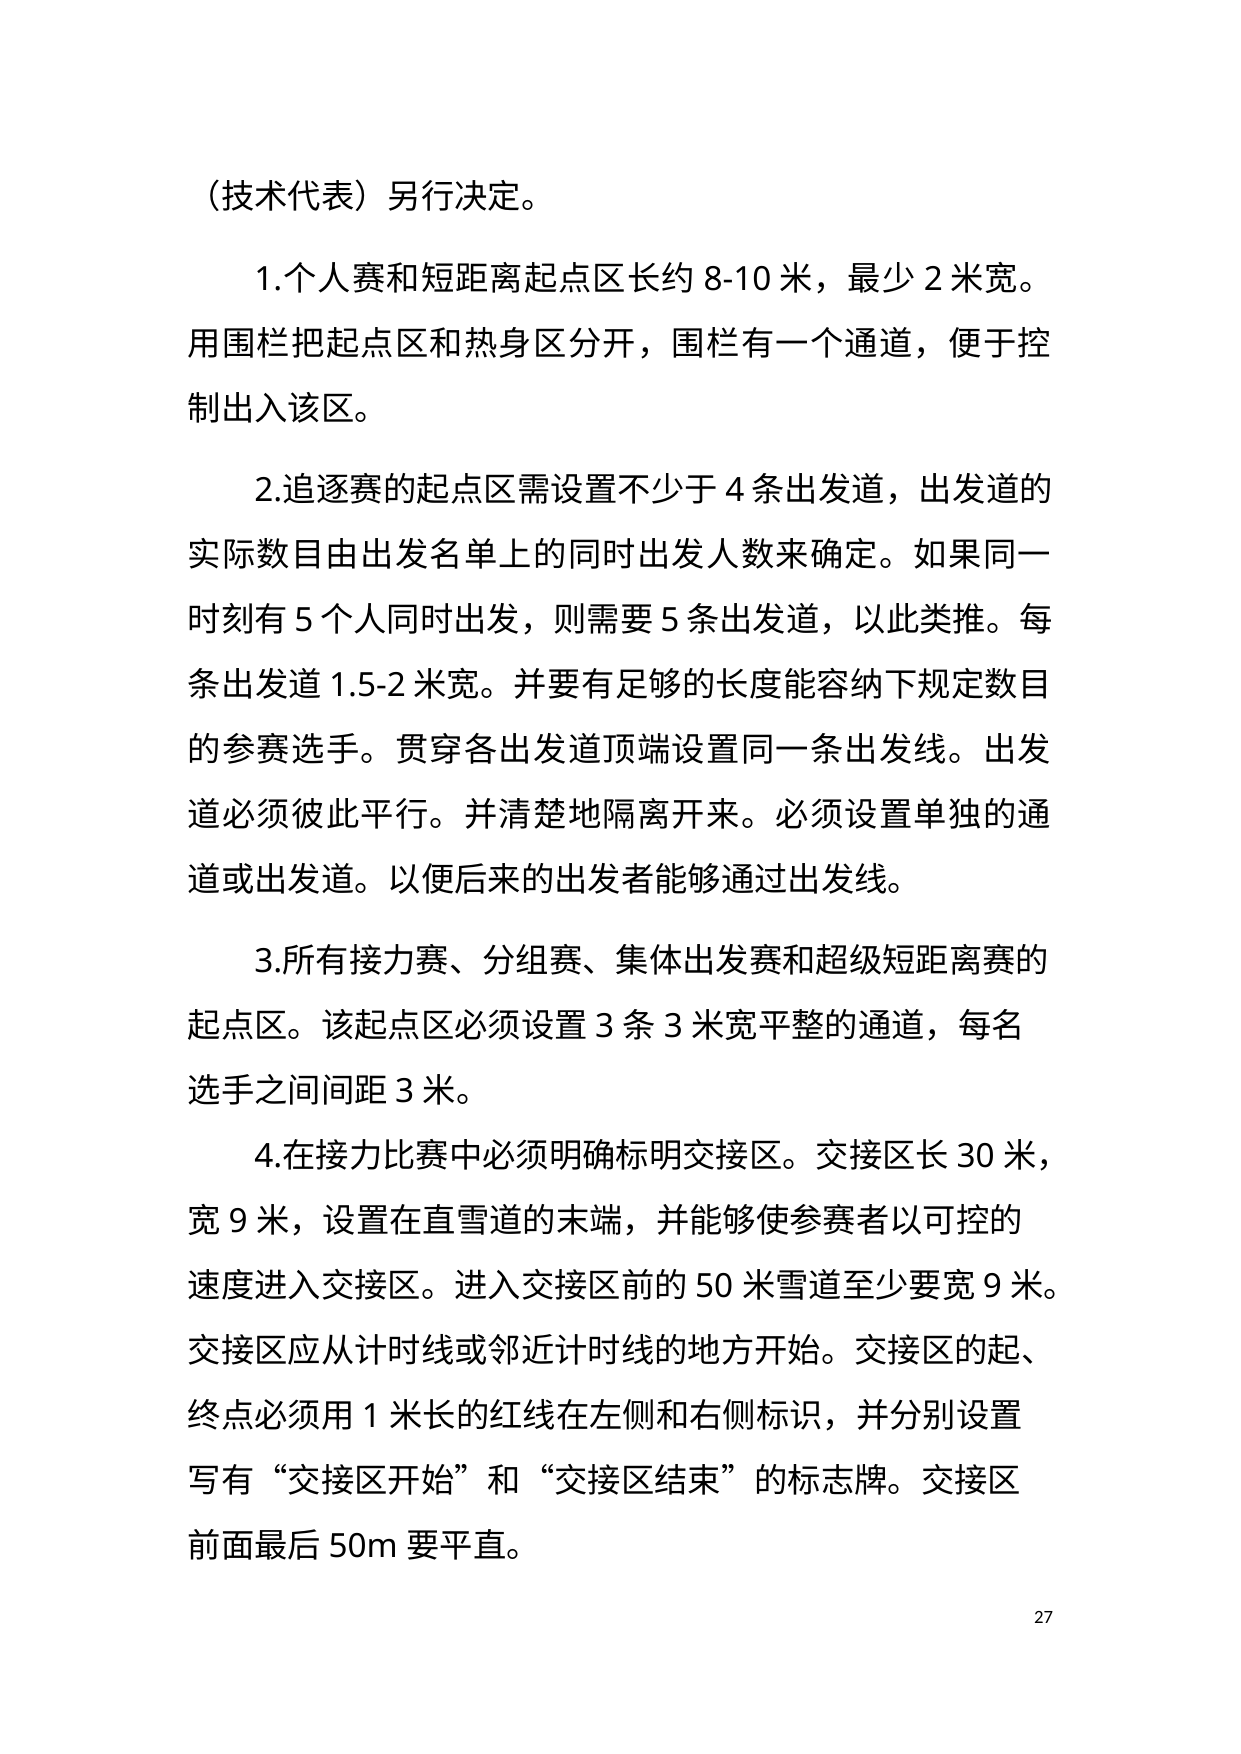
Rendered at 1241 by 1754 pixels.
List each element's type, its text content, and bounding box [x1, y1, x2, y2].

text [187, 162, 1053, 227]
text 2.追逐赛的起点区需设置不少于4条出发道，出发道的实际数目由出发名单上的同时出发人数来确定。如果同一时刻有5个人同时出发，则需要5条出发道，以此类推。每条出发道1.5-2米宽。并要有足够的长度能容纳下规定数目的参赛选手。贯穿各出发道顶端设置同一条出发线。出发道必须彼此平行。并清楚地隔离开来。必须设置单独的通道或出发道。以便后来的出发者能够通过出发线。 [187, 454, 1053, 909]
text 1.个人赛和短距离起点区长约8-10米，最少2米宽。用围栏把起点区和热身区分开，围栏有一个通道，便于控制出入该区。 [187, 243, 1053, 438]
text 3.所有接力赛、分组赛、集体出发赛和超级短距离赛的起点区。该起点区必须设置 3 条 3 米宽平整的通道，每名选手之间间距 3 米。 [187, 926, 1053, 1121]
text 4.在接力比赛中必须明确标明交接区。交接区长 30 米，宽 9 米，设置在直雪道的末端，并能够使参赛者以可控的速度进入交接区。进入交接区前的 50 米雪道至少要宽 9 米。交接区应从计时线或邻近计时线的地方开始。交接区的起、终点必须用 1 米长的红线在左侧和右侧标识，并分别设置写有“交接区开始”和“交接区结束”的标志牌。交接区前面最后 50m 要平直。 [187, 1121, 1053, 1576]
